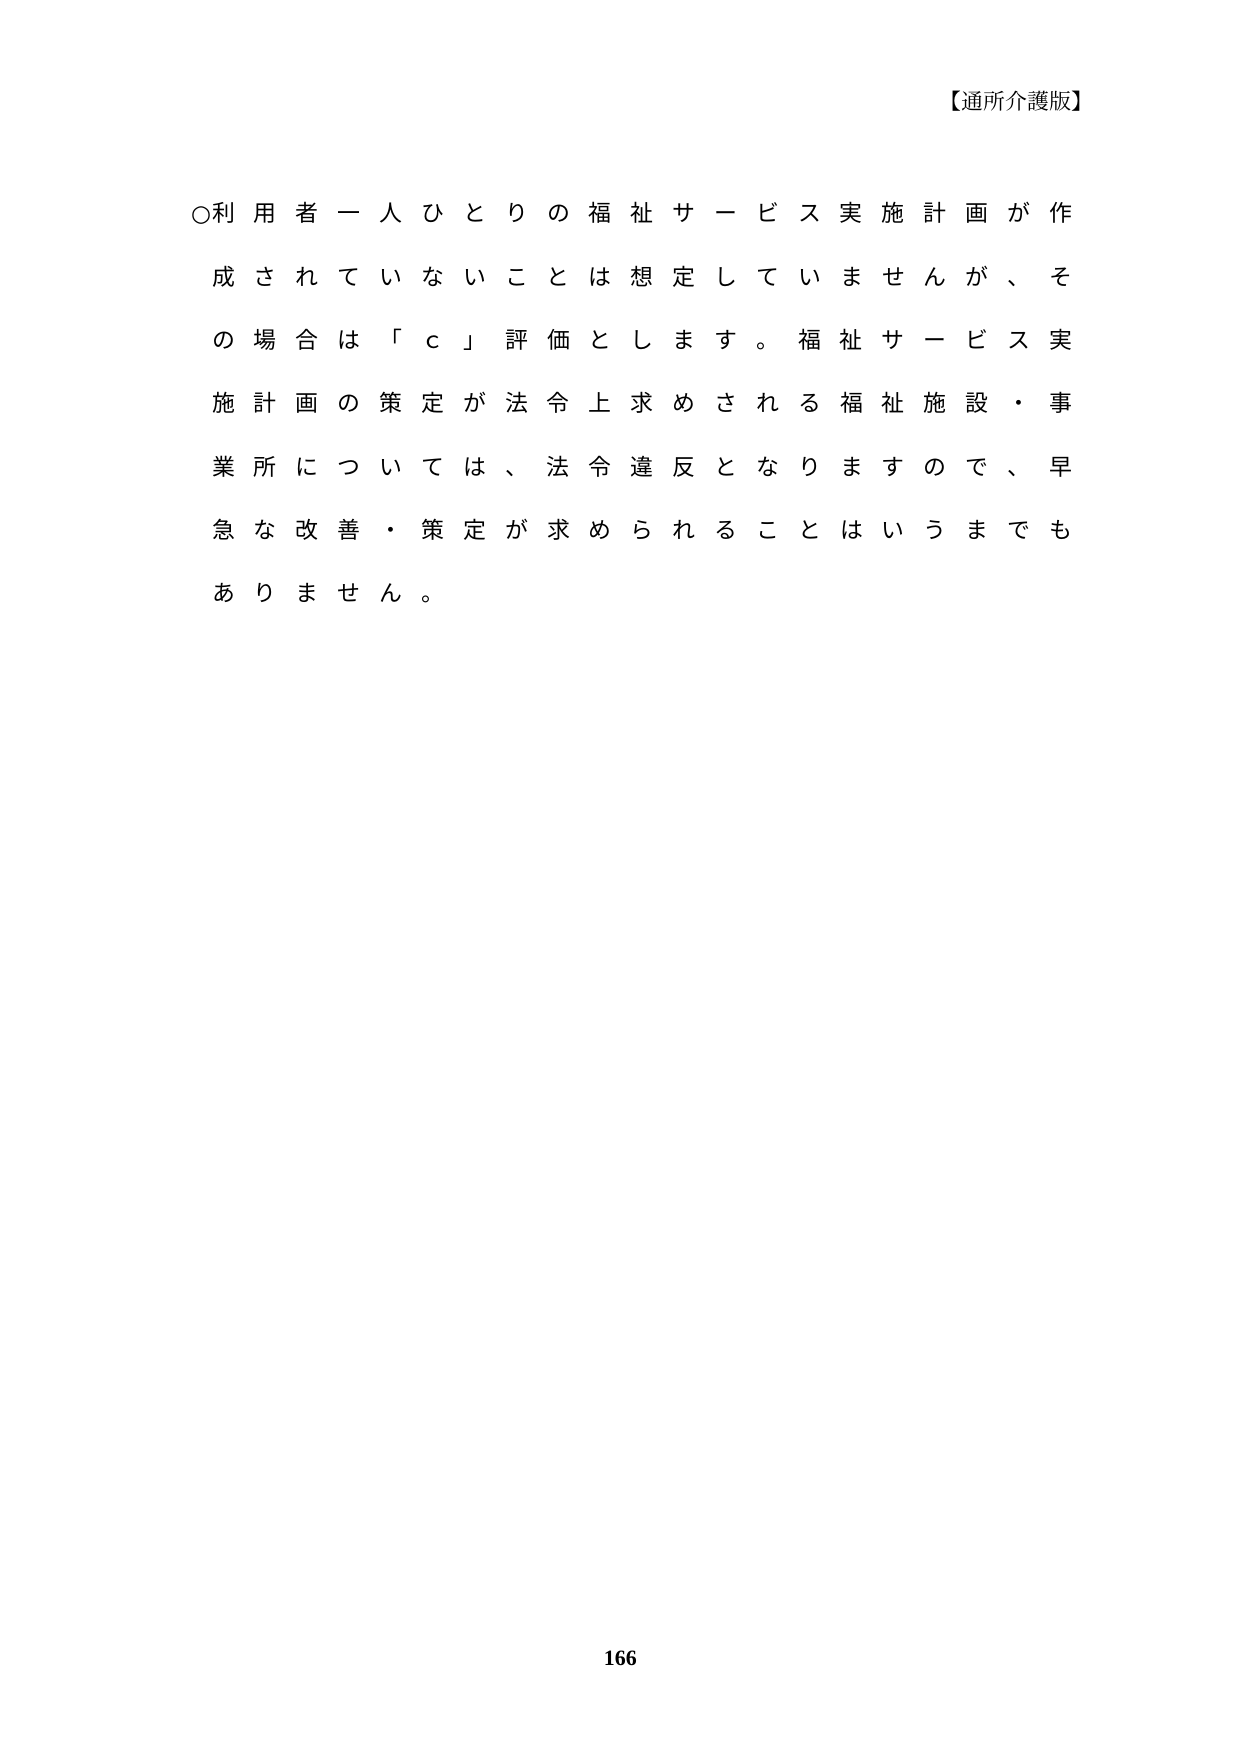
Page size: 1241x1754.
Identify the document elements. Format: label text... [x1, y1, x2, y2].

text ○利用者一人ひとりの福祉サービス実施計画が作成されていないことは想定していませんが、その場合は「ｃ」評価とします。福祉サービス実施計画の策定が法令上求めされる福祉施設・事業所については、法令違反となりますので、早急な改善・策定が求められることはいうまでもありません。 [170, 180, 1091, 624]
